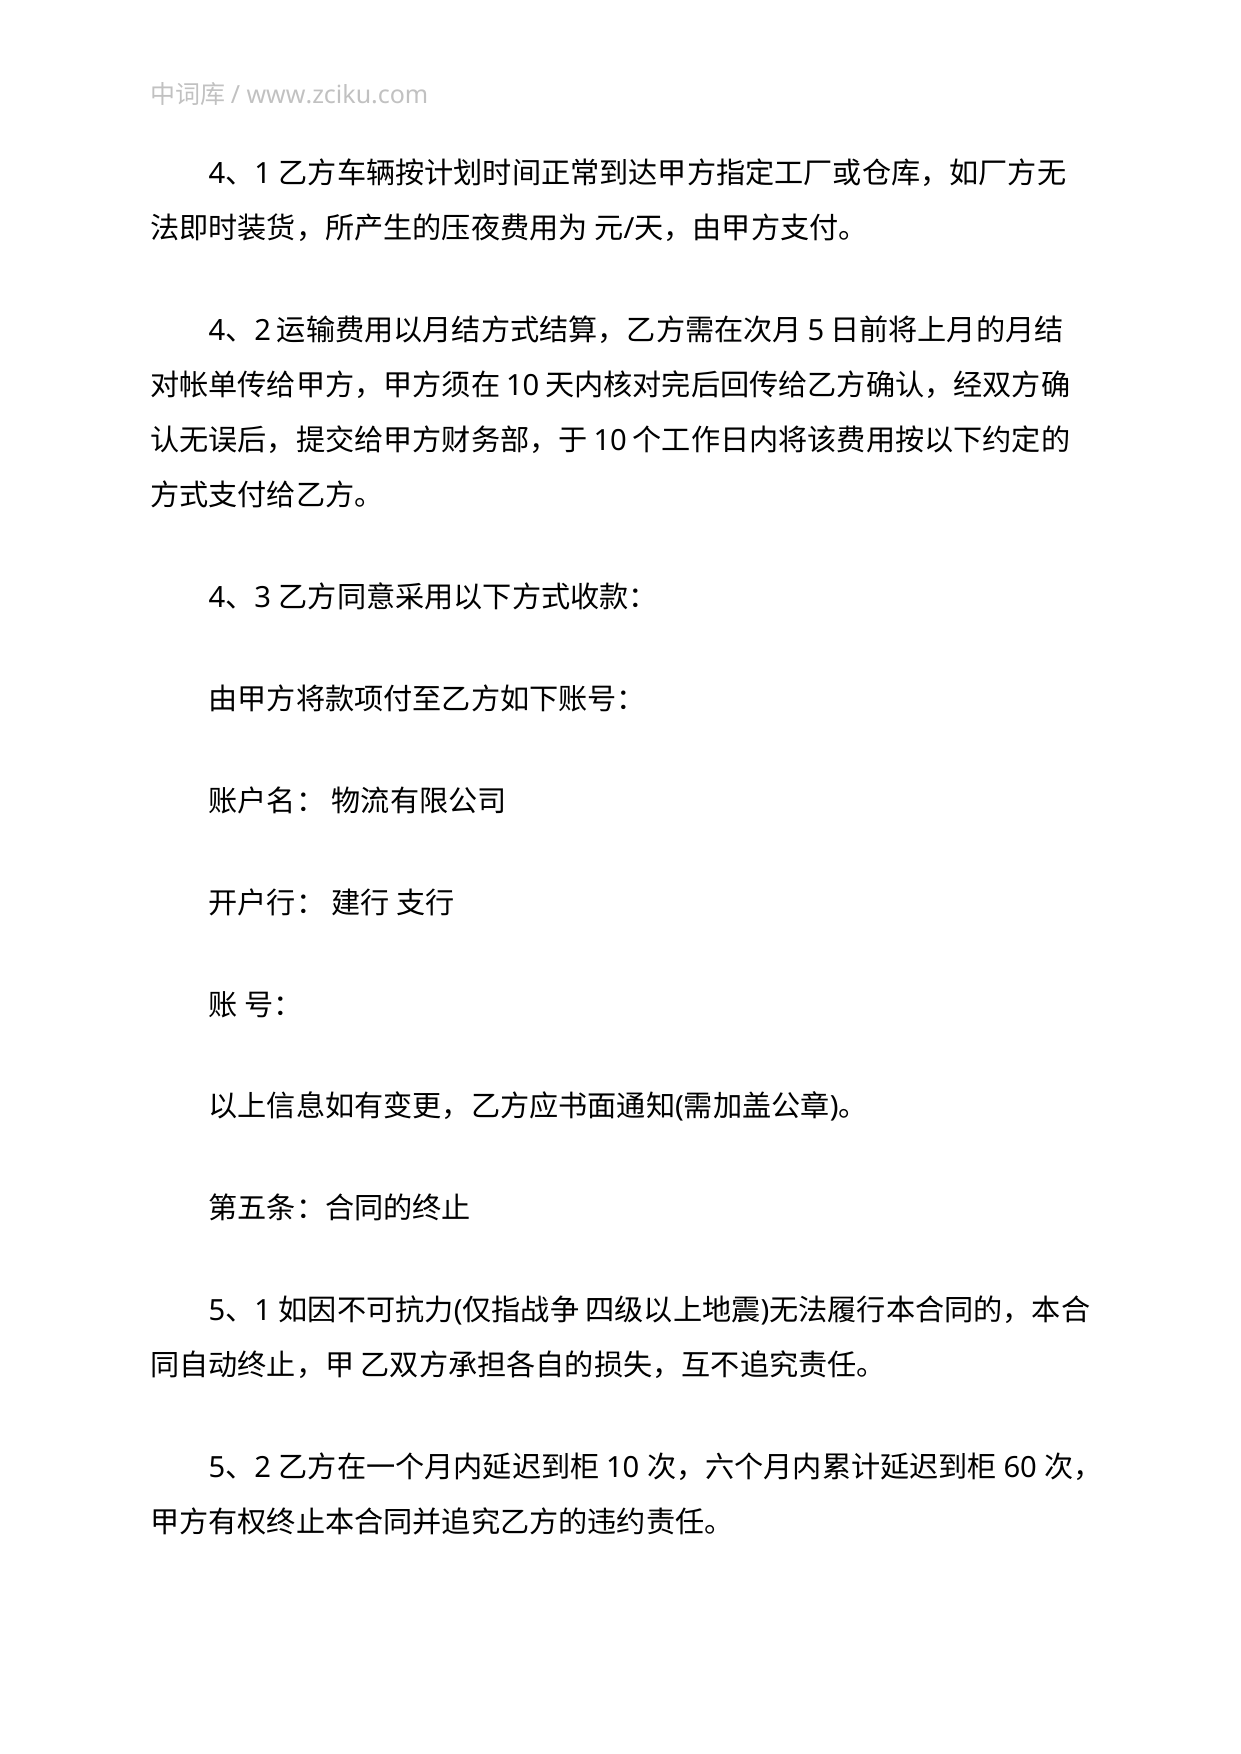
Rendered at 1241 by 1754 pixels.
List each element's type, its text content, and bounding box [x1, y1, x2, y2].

text 4、2运输费用以月结方式结算，乙方需在次月5日前将上月的月结对帐单传给甲方，甲方须在10天内核对完后回传给乙方确认，经双方确认无误后，提交给甲方财务部，于10个工作日内将该费用按以下约定的方式支付给乙方。 [150, 307, 1090, 514]
text 第五条：合同的终止 [150, 1185, 1090, 1227]
text 以上信息如有变更，乙方应书面通知(需加盖公章)。 [150, 1083, 1090, 1125]
text 账户名： 物流有限公司 [150, 777, 1090, 820]
text 开户行： 建行 支行 [150, 879, 1090, 922]
text 4、1 乙方车辆按计划时间正常到达甲方指定工厂或仓库，如厂方无法即时装货，所产生的压夜费用为 元/天，由甲方支付。 [150, 150, 1090, 247]
text 4、3 乙方同意采用以下方式收款： [150, 574, 1090, 616]
text 账 号： [150, 981, 1090, 1023]
text 5、2 乙方在一个月内延迟到柜 10 次，六个月内累计延迟到柜 60 次，甲方有权终止本合同并追究乙方的违约责任。 [150, 1443, 1090, 1541]
text 由甲方将款项付至乙方如下账号： [150, 676, 1090, 718]
text 5、1 如因不可抗力(仅指战争 四级以上地震)无法履行本合同的，本合同自动终止，甲 乙双方承担各自的损失，互不追究责任。 [150, 1287, 1090, 1384]
